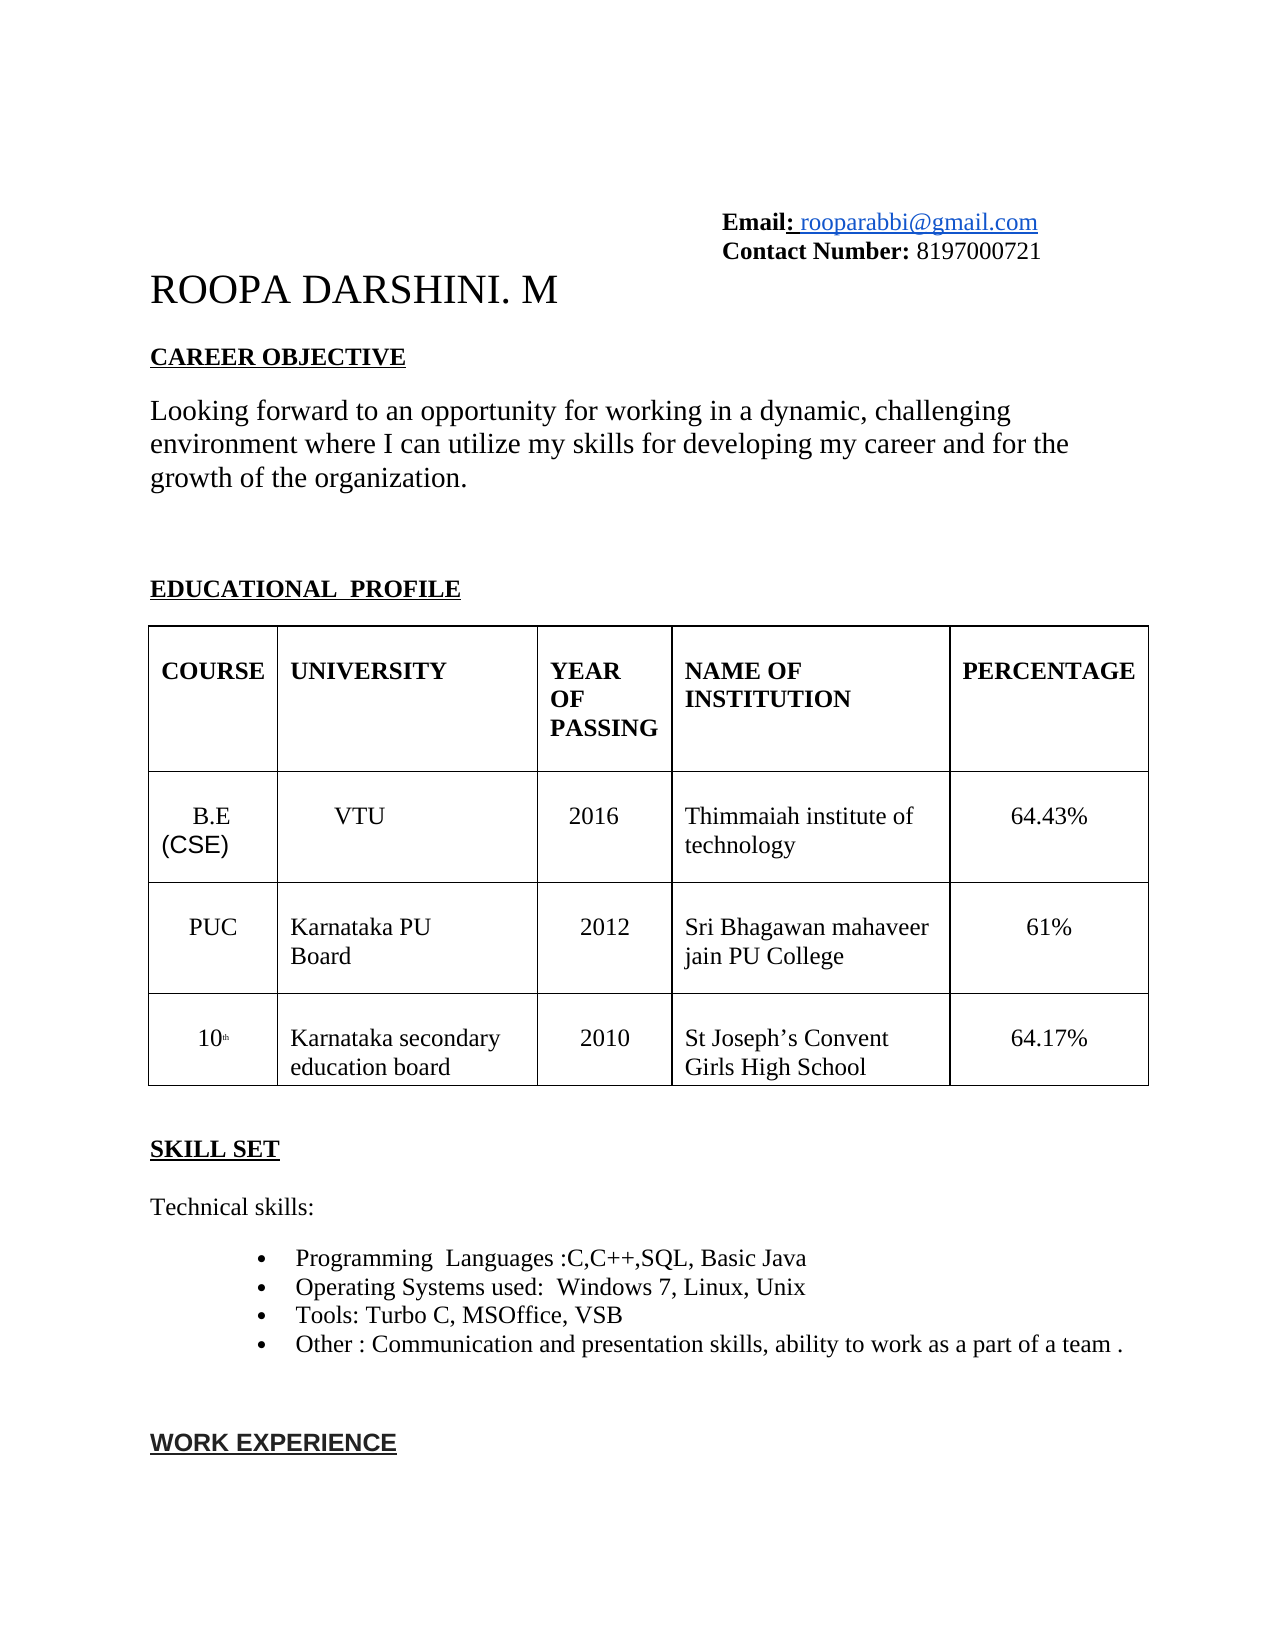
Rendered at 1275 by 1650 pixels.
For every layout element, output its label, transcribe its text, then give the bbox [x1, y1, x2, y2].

table_header PERCENTAGE [951, 627, 1148, 771]
text Contact Number: 8197000721 [647, 236, 1125, 265]
list Tools: Turbo C, MSOffice, VSB [258, 1301, 1125, 1329]
text WORK EXPERIENCE [150, 1428, 1125, 1457]
table_cell B.E (CSE) [149, 772, 277, 882]
text SKILL SET [150, 1134, 1125, 1163]
text Technical skills: [150, 1192, 1125, 1220]
text Looking forward to an opportunity for working in a dynamic, challenging environment where I can utilize my skills for developing my career and for the growth of the organization. [150, 393, 1125, 494]
table_cell Sri Bhagawan mahaveer jain PU College [673, 883, 949, 993]
table_header NAME OF INSTITUTION [673, 627, 949, 771]
table_cell 2016 [538, 772, 671, 882]
table_cell Karnataka PU Board [278, 883, 537, 993]
table_header YEAR OF PASSING [538, 627, 671, 771]
text CAREER OBJECTIVE [150, 342, 1125, 370]
table_cell Karnataka secondary education board [278, 994, 537, 1085]
table_cell 64.17% [951, 994, 1148, 1085]
list Other : Communication and presentation skills, ability to work as a part of a team . [258, 1329, 1125, 1358]
table_cell 2010 [538, 994, 671, 1085]
table_header COURSE [149, 627, 277, 771]
text Email: rooparabbi@gmail.com [647, 207, 1125, 236]
text ROOPA DARSHINI. M [150, 265, 1125, 313]
table_cell 64.43% [951, 772, 1148, 882]
table_cell 10th [149, 994, 277, 1085]
table_cell Thimmaiah institute of technology [673, 772, 949, 882]
list Operating Systems used: Windows 7, Linux, Unix [258, 1272, 1125, 1301]
table_cell St Joseph’s Convent Girls High School [673, 994, 949, 1085]
table_cell PUC [149, 883, 277, 993]
table_cell 61% [951, 883, 1148, 993]
table_cell 2012 [538, 883, 671, 993]
table_cell VTU [278, 772, 537, 882]
table_header UNIVERSITY [278, 627, 537, 771]
list Programming Languages :C,C++,SQL, Basic Java [258, 1243, 1125, 1272]
text EDUCATIONAL PROFILE [150, 574, 1125, 603]
